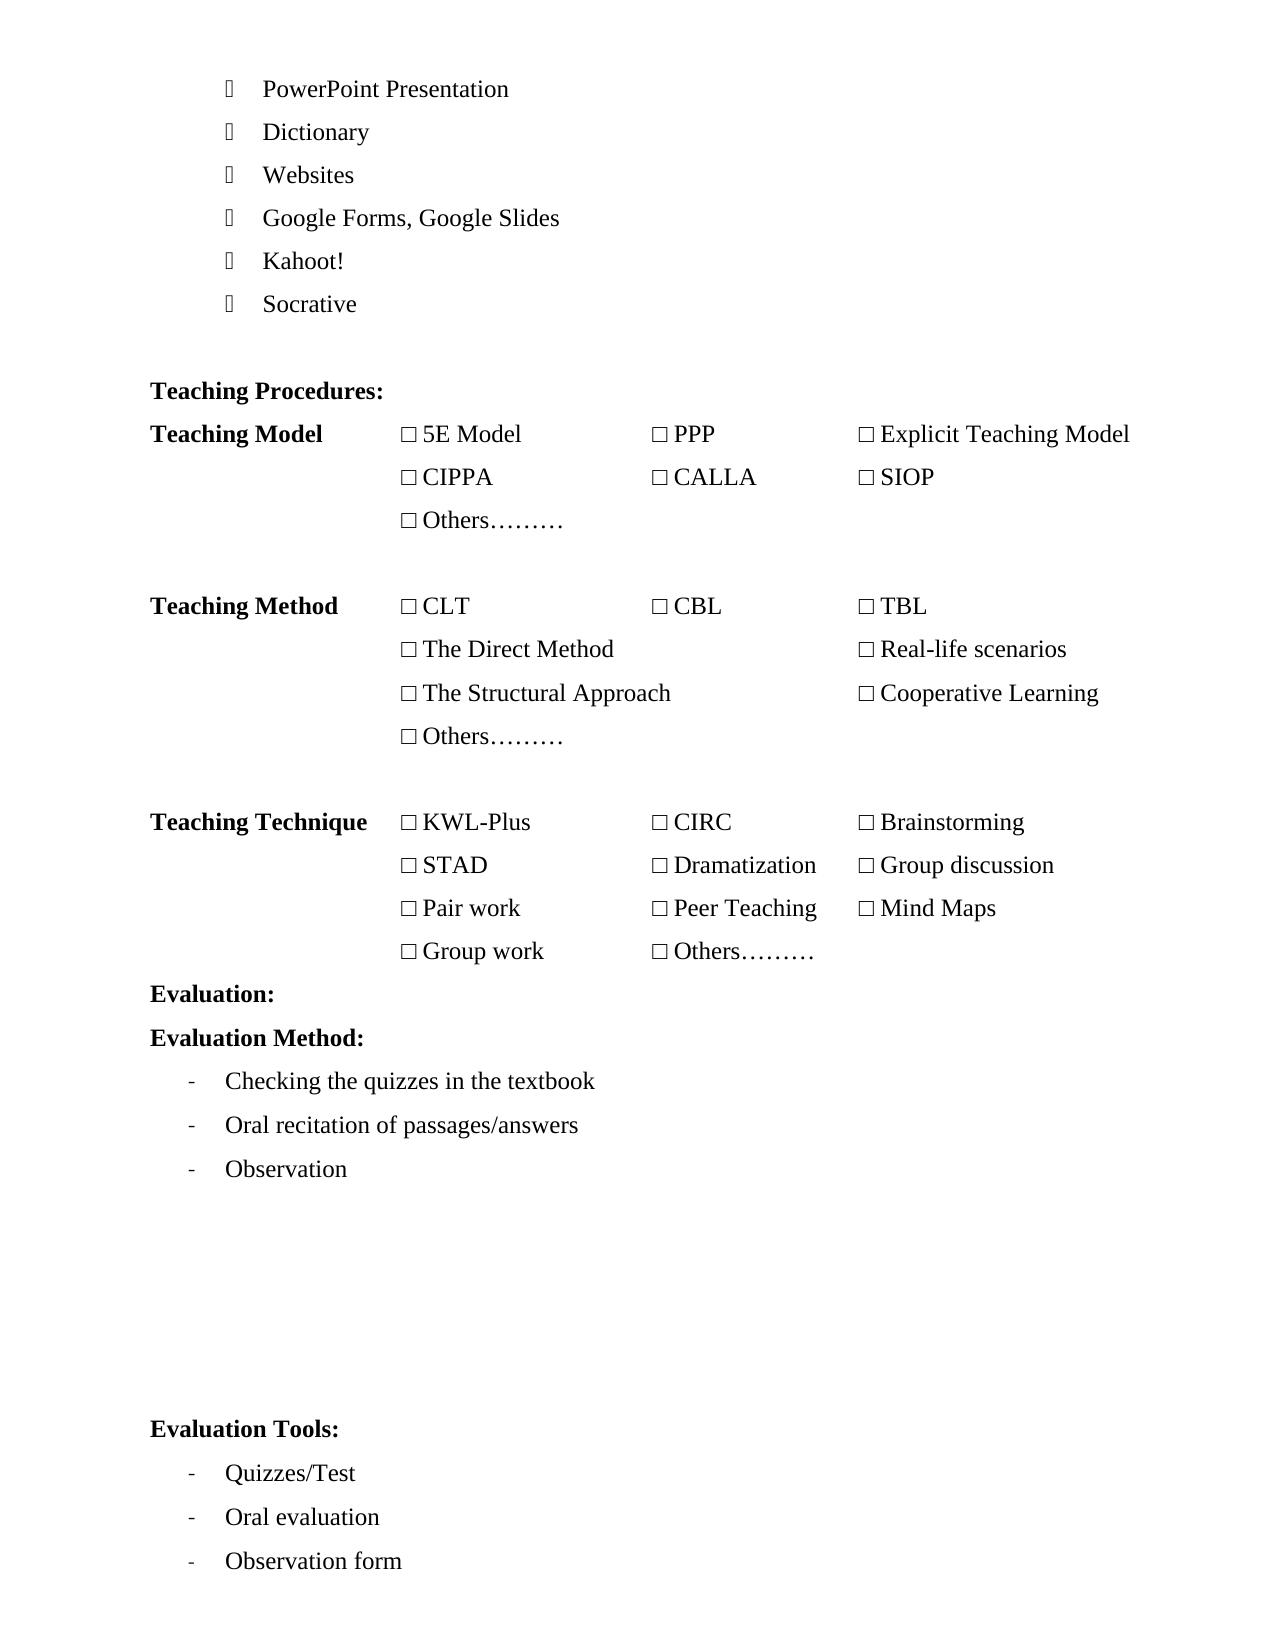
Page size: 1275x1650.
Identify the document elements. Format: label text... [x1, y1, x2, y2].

list Websites [225, 160, 1181, 189]
text Evaluation Tools: [150, 1414, 1181, 1443]
list Observation form [187, 1546, 1181, 1575]
list Socrative [225, 289, 1181, 318]
text □ CIPPA □ CALLA □ SIOP [150, 462, 1181, 491]
text Evaluation Method: [150, 1023, 1181, 1051]
list Google Forms, Google Slides [225, 203, 1181, 232]
text □ The Direct Method □ Real-life scenarios [150, 634, 1181, 663]
list Quizzes/Test [187, 1458, 1181, 1487]
text Teaching Method □ CLT □ CBL □ TBL [150, 591, 1181, 620]
list PowerPoint Presentation [225, 74, 1181, 103]
text □ The Structural Approach □ Cooperative Learning [150, 678, 1181, 706]
text □ Others……… [150, 721, 1181, 749]
list Oral evaluation [187, 1502, 1181, 1532]
text □ Group work □ Others……… [150, 936, 1181, 965]
text Evaluation: [150, 979, 1181, 1008]
text Teaching Technique □ KWL-Plus □ CIRC □ Brainstorming [150, 807, 1181, 836]
text □ Pair work □ Peer Teaching □ Mind Maps [150, 893, 1181, 922]
text Teaching Procedures: [150, 376, 1181, 404]
text Teaching Model □ 5E Model □ PPP □ Explicit Teaching Model [150, 419, 1181, 448]
list Dictionary [225, 117, 1181, 146]
list Checking the quizzes in the textbook [187, 1066, 1181, 1095]
list Observation [187, 1154, 1181, 1184]
text □ Others……… [150, 505, 1181, 534]
text □ STAD □ Dramatization □ Group discussion [150, 850, 1181, 879]
list Oral recitation of passages/answers [187, 1110, 1181, 1140]
list Kahoot! [225, 246, 1181, 275]
